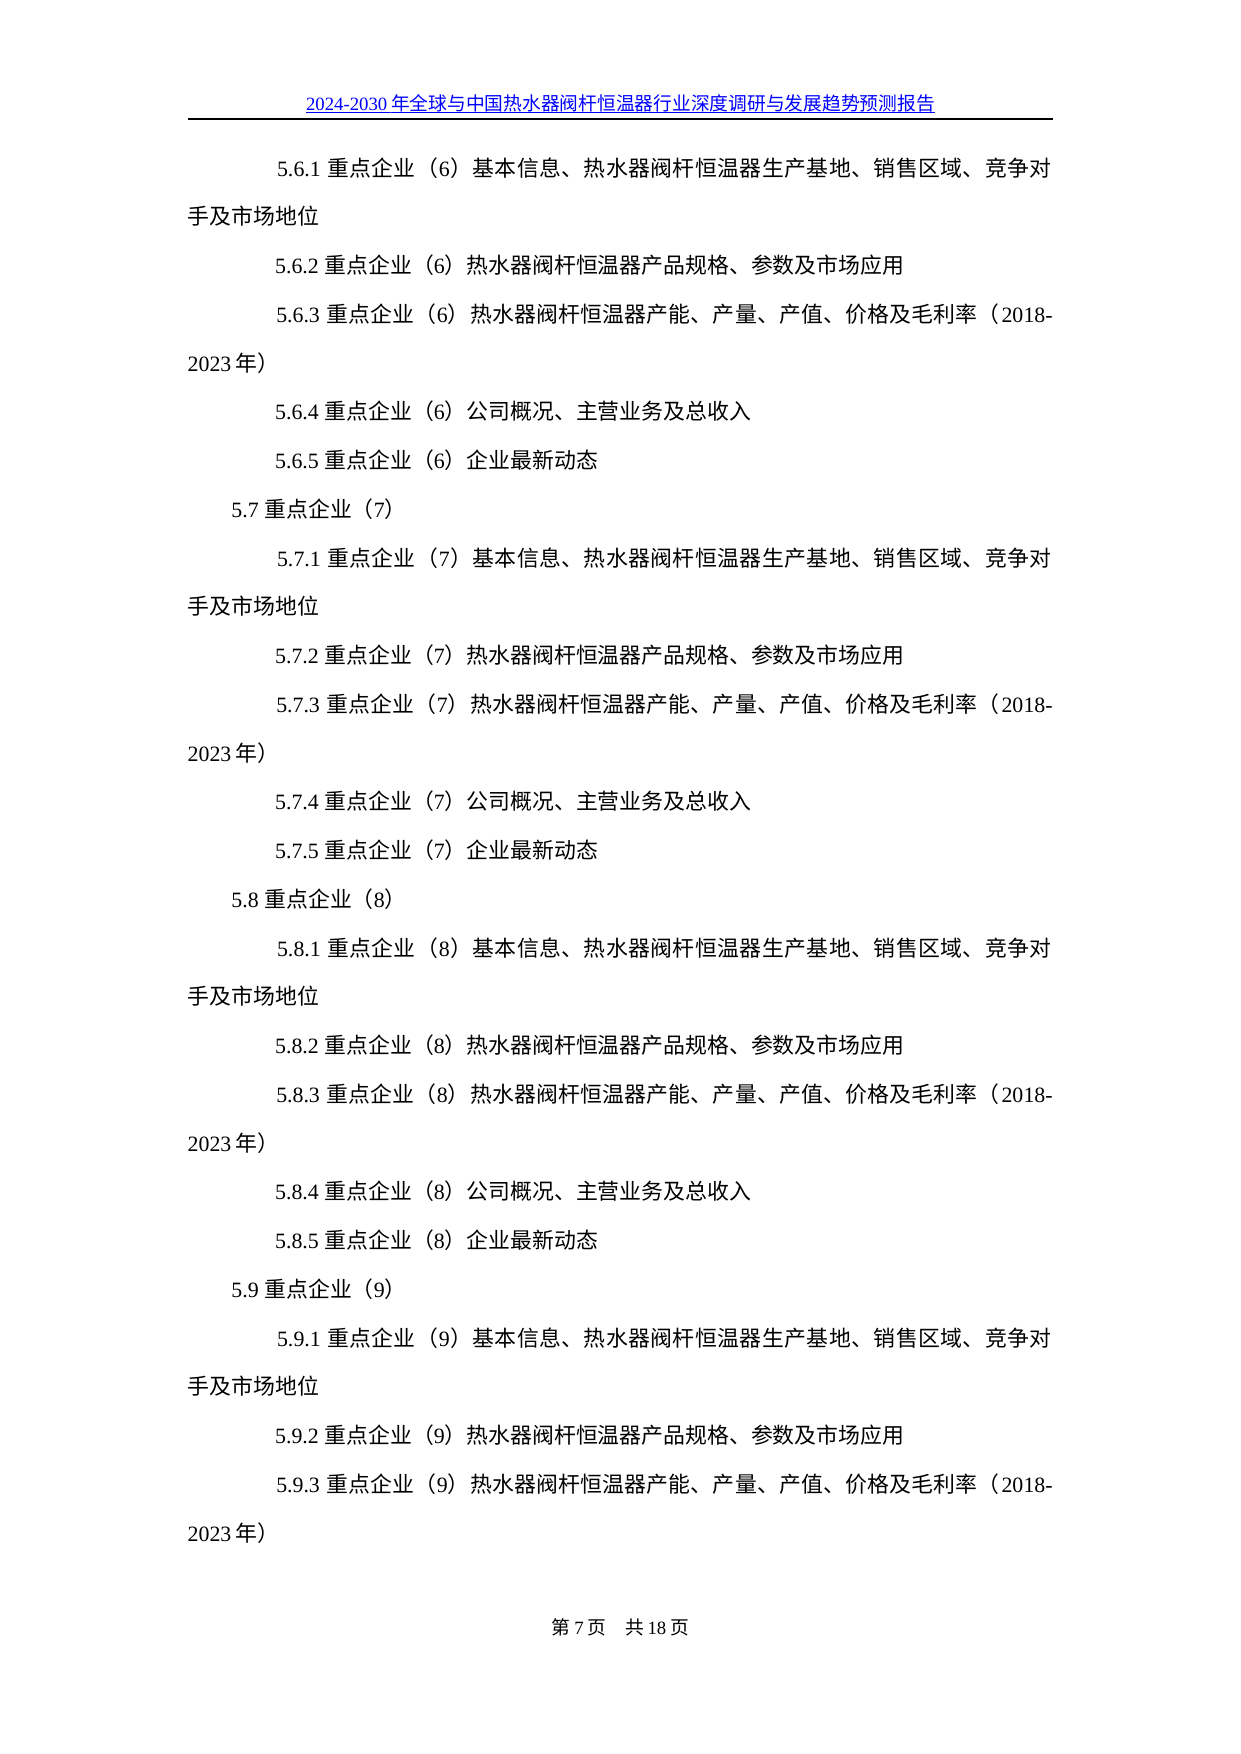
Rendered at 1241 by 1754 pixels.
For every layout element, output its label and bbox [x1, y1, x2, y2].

text [187, 150, 1053, 1548]
